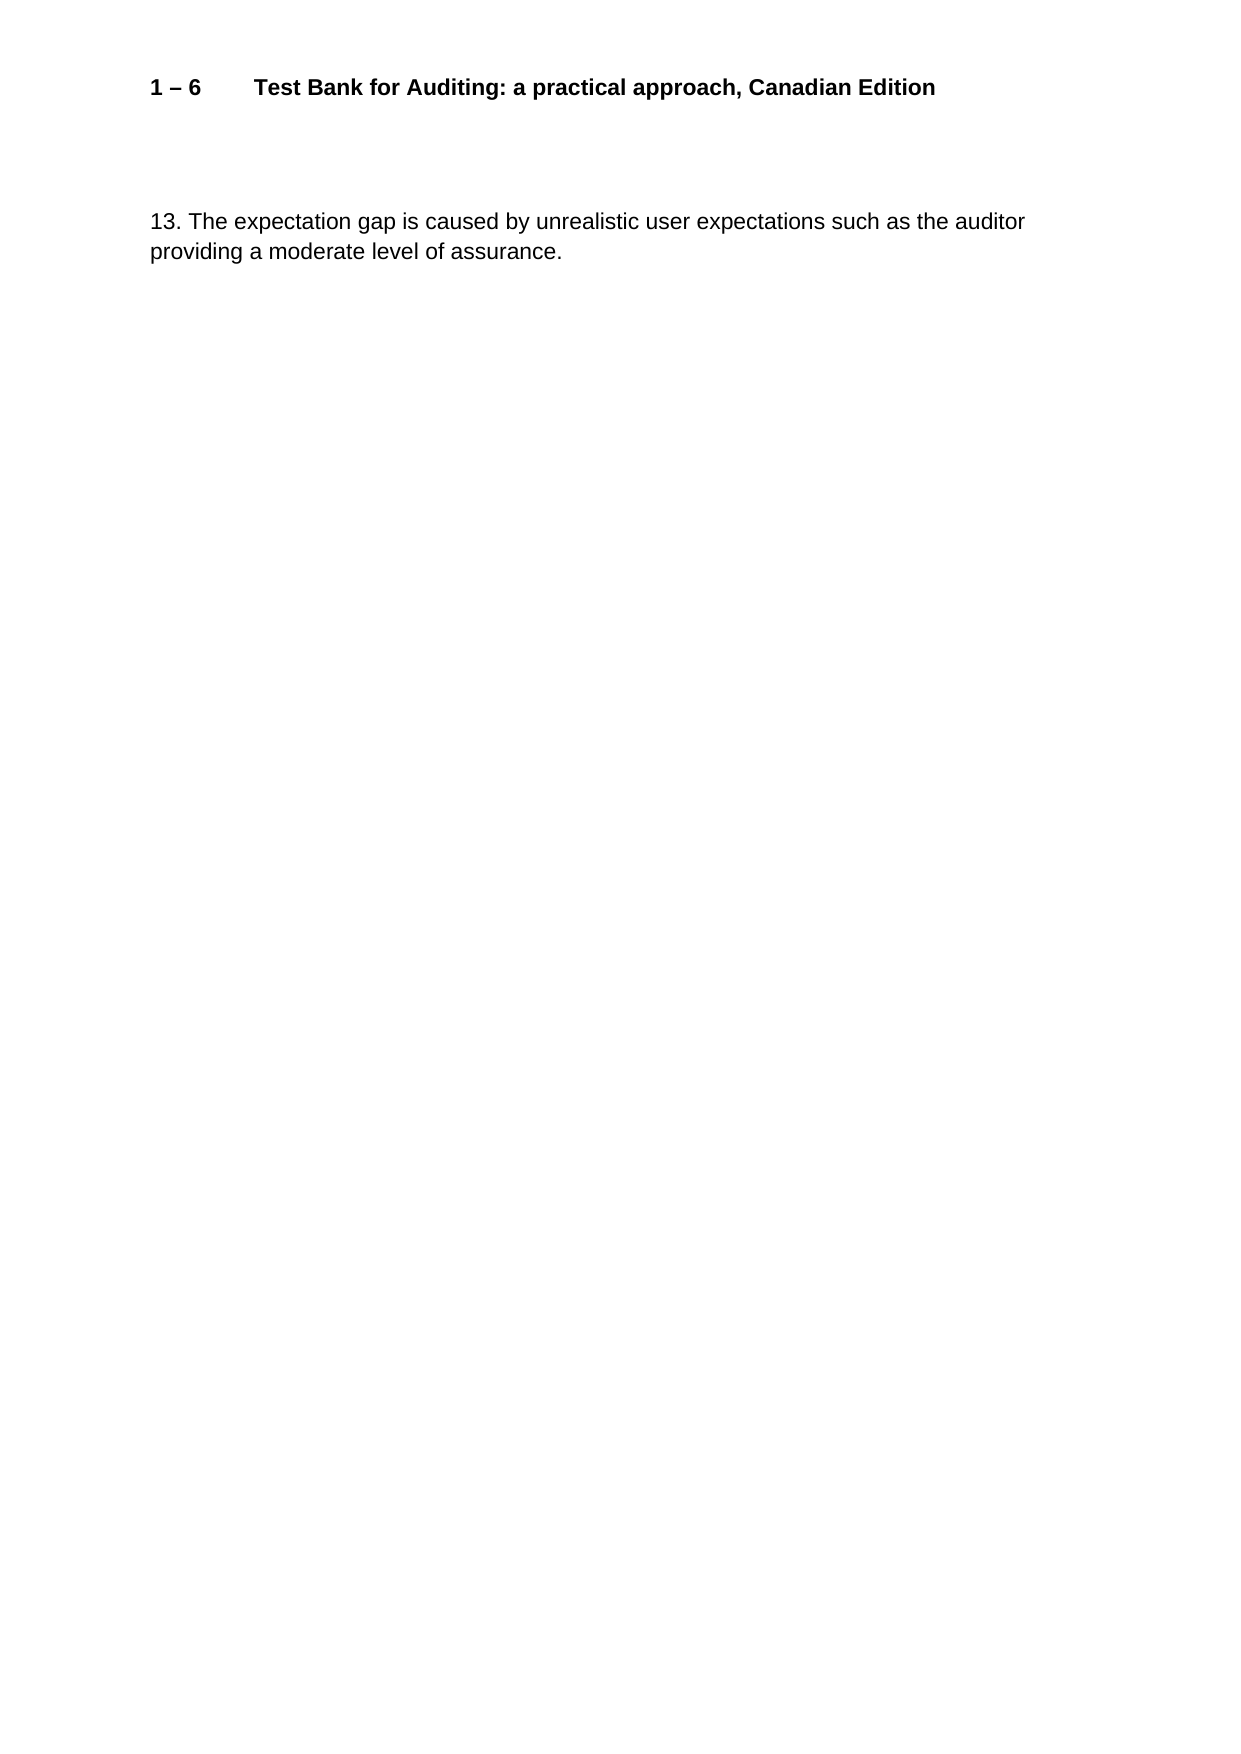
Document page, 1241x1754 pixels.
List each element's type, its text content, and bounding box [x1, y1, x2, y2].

text 13. The expectation gap is caused by unrealistic user expectations such as the auditor providing a moderate level of assurance. [150, 208, 1090, 264]
